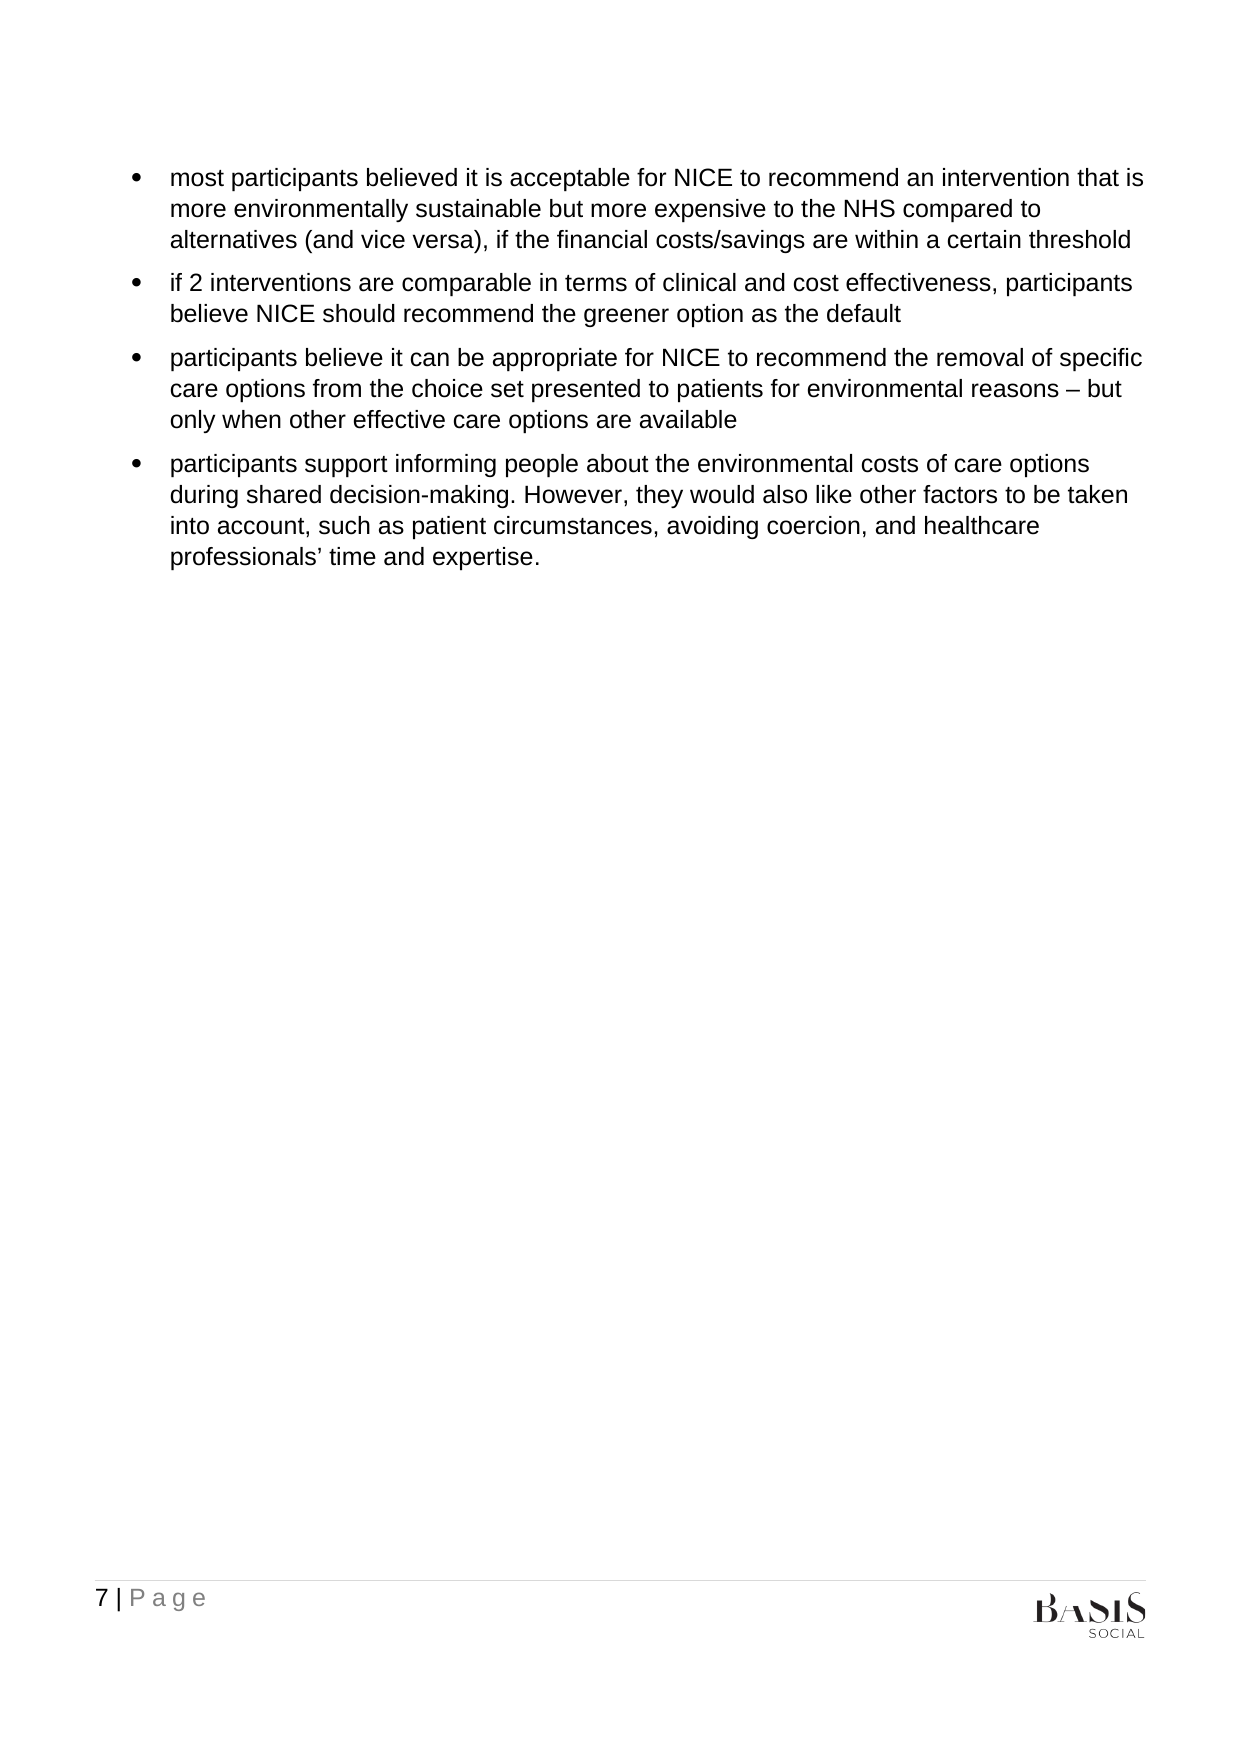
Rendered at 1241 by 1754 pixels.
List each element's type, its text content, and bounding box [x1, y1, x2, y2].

picture [1033, 1592, 1146, 1638]
list most participants believed it is acceptable for NICE to recommend an intervention that is more environmentally sustainable but more expensive to the NHS compared to alternatives (and vice versa), if the financial costs/savings are within a certain threshold [132, 162, 1146, 253]
list participants believe it can be appropriate for NICE to recommend the removal of specific care options from the choice set presented to patients for environmental reasons – but only when other effective care options are available [132, 343, 1146, 434]
list if 2 interventions are comparable in terms of clinical and cost effectiveness, participants believe NICE should recommend the greener option as the default [132, 268, 1146, 328]
list participants support informing people about the environmental costs of care options during shared decision-making. However, they would also like other factors to be taken into account, such as patient circumstances, avoiding coercion, and healthcare professionals’ time and expertise. [132, 449, 1146, 571]
